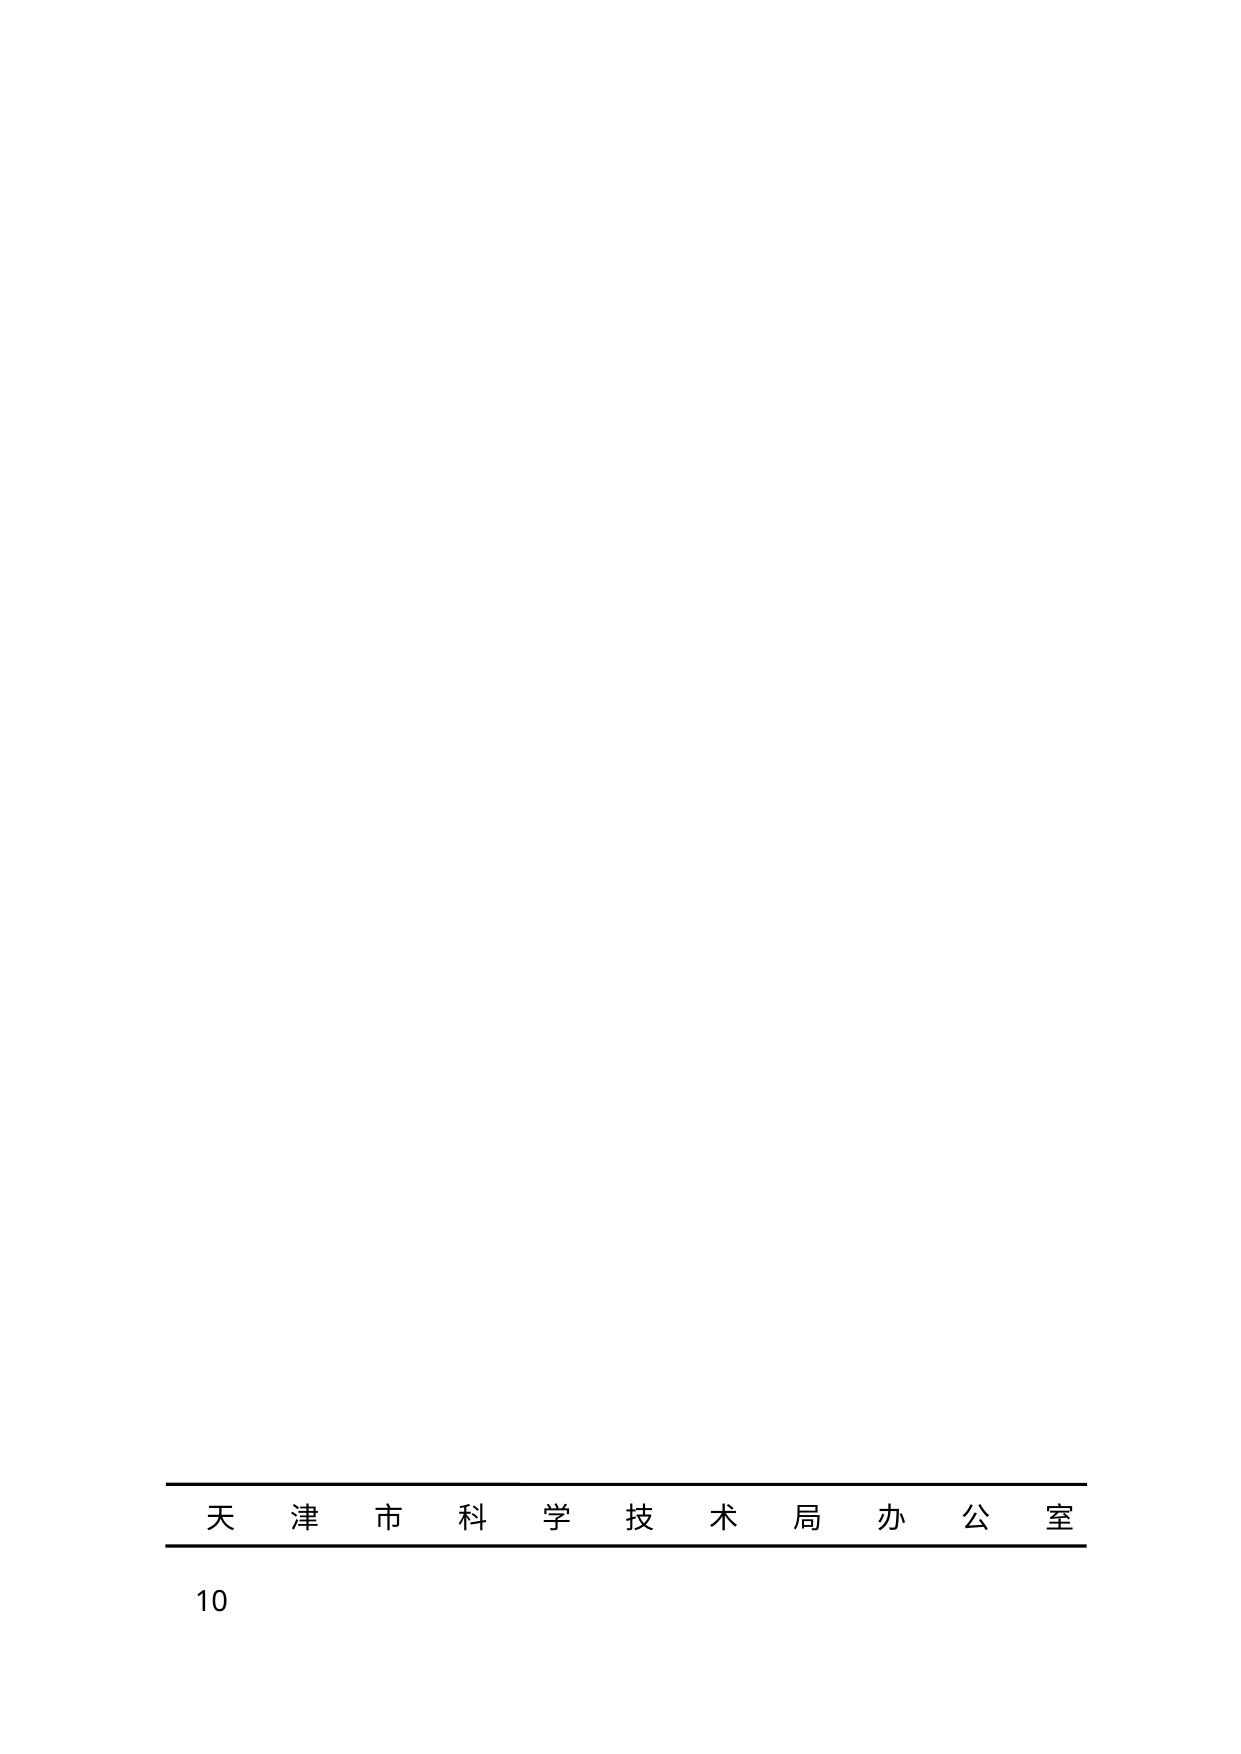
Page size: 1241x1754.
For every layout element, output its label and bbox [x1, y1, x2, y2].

text [166, 1486, 1086, 1544]
